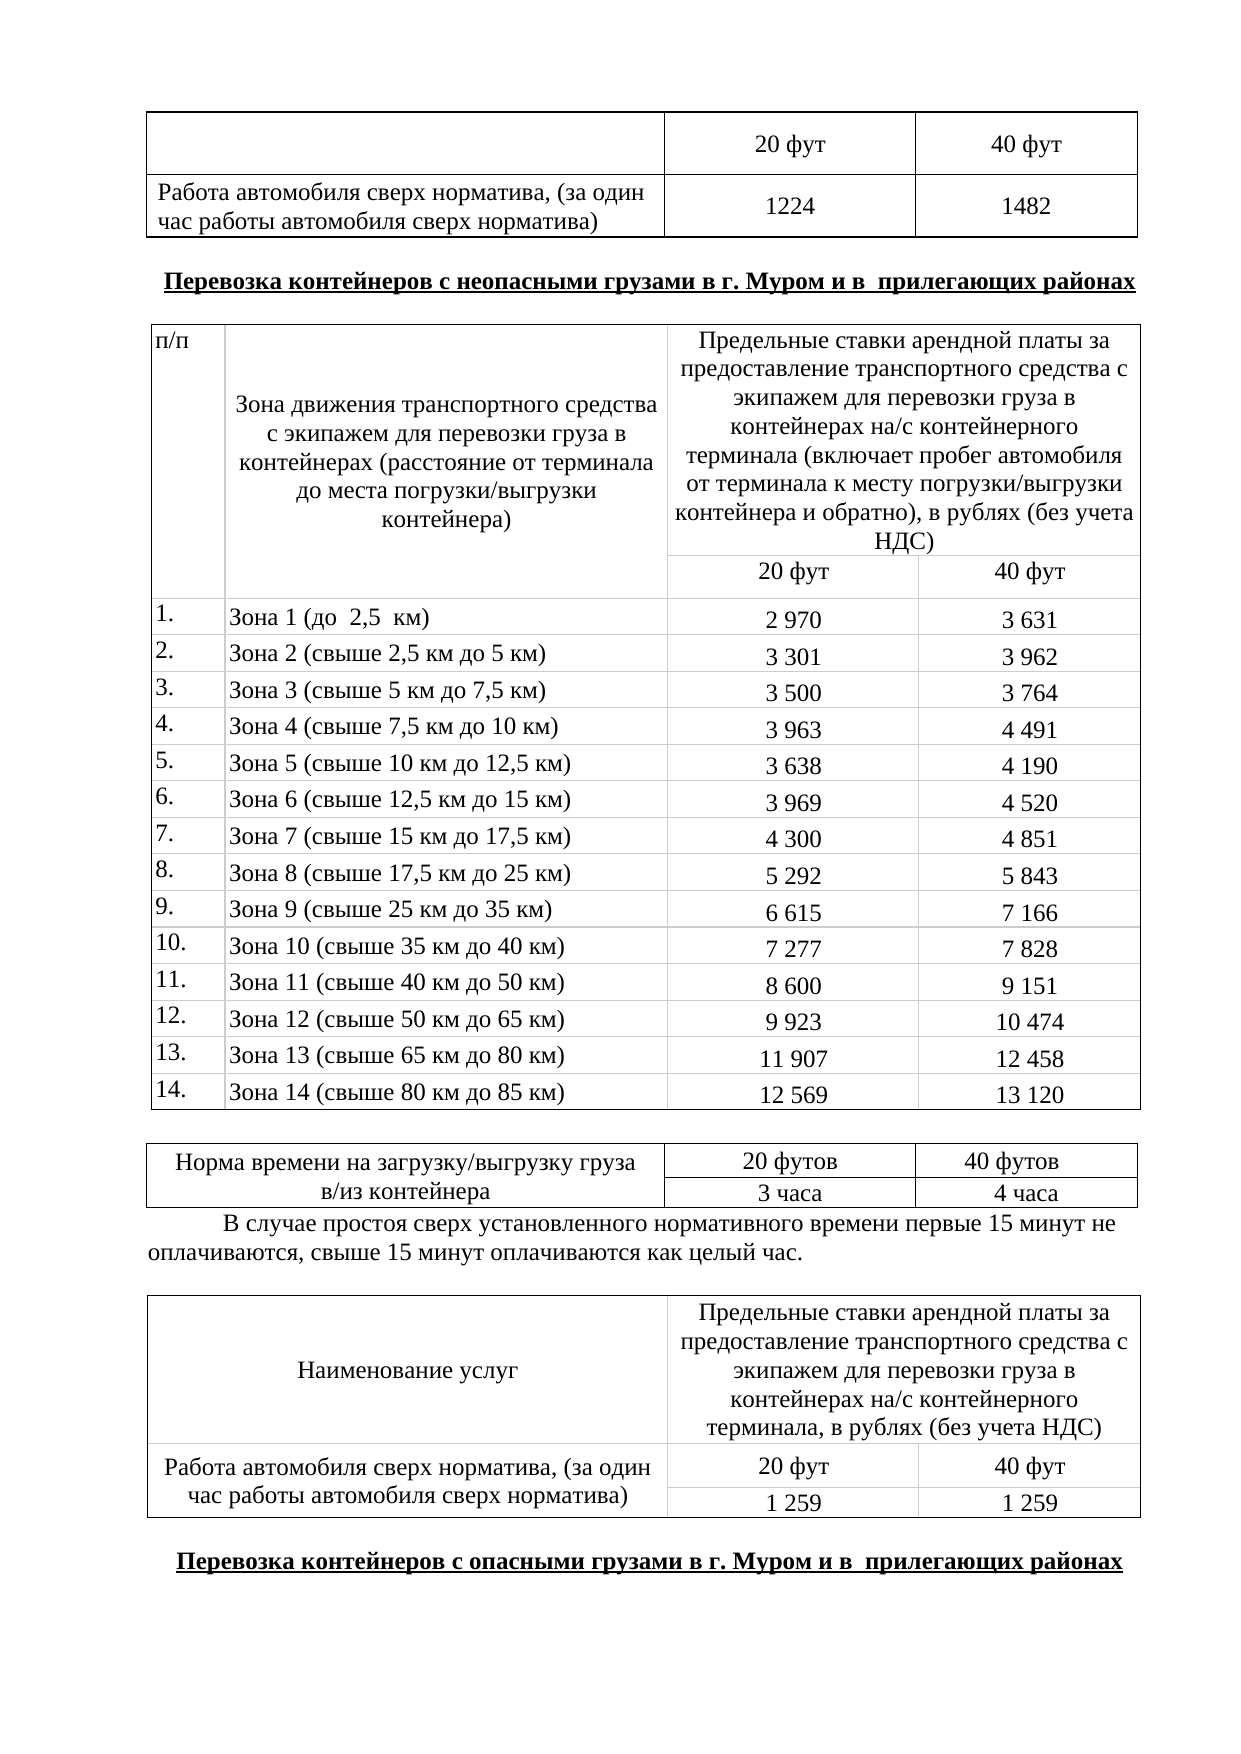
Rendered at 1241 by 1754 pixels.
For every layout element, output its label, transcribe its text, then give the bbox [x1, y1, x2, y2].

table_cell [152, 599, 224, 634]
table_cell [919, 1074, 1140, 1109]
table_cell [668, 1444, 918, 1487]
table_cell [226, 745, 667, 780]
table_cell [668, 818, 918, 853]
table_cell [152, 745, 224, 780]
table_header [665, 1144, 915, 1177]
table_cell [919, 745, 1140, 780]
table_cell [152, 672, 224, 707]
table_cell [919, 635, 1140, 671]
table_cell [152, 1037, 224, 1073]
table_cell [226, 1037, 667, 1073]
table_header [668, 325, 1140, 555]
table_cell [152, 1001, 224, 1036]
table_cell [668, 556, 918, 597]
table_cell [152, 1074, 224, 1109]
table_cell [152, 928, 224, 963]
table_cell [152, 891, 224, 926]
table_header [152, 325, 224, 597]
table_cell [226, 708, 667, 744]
text Перевозка контейнеров с неопасными грузами в г. Муром и в прилегающих районах [148, 266, 1152, 295]
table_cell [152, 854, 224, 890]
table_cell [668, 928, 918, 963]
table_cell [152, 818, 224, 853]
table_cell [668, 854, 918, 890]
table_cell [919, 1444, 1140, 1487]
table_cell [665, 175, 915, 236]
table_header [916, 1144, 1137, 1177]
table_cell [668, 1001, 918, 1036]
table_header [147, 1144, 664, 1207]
text В случае простоя сверх установленного нормативного времени первые 15 минут не оплачиваются, свыше 15 минут оплачиваются как целый час. [148, 1208, 1152, 1266]
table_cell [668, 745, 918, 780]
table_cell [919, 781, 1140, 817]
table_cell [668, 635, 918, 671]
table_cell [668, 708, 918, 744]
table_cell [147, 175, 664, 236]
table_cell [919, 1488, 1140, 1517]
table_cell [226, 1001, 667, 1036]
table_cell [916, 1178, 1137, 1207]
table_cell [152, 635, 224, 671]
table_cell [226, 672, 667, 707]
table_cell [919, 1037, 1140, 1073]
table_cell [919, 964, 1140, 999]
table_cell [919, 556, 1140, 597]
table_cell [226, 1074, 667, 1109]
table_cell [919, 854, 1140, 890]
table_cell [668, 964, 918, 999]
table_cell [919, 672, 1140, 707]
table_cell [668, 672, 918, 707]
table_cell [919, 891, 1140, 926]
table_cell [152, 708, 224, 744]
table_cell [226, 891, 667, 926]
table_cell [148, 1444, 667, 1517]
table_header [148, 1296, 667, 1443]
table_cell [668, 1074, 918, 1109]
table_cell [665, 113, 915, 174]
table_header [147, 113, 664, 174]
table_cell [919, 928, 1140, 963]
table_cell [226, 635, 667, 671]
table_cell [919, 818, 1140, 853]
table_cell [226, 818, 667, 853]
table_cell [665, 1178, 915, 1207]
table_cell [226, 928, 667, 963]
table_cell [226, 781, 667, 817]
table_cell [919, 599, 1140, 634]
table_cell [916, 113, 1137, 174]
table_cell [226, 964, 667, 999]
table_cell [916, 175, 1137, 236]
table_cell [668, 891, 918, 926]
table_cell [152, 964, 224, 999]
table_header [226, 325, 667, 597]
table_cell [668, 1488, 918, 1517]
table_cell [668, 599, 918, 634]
text Перевозка контейнеров с опасными грузами в г. Муром и в прилегающих районах [148, 1546, 1152, 1575]
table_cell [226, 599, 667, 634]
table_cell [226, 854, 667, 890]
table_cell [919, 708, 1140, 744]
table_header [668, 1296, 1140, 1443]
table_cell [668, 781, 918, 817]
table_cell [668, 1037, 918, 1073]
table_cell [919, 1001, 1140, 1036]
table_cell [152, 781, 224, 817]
